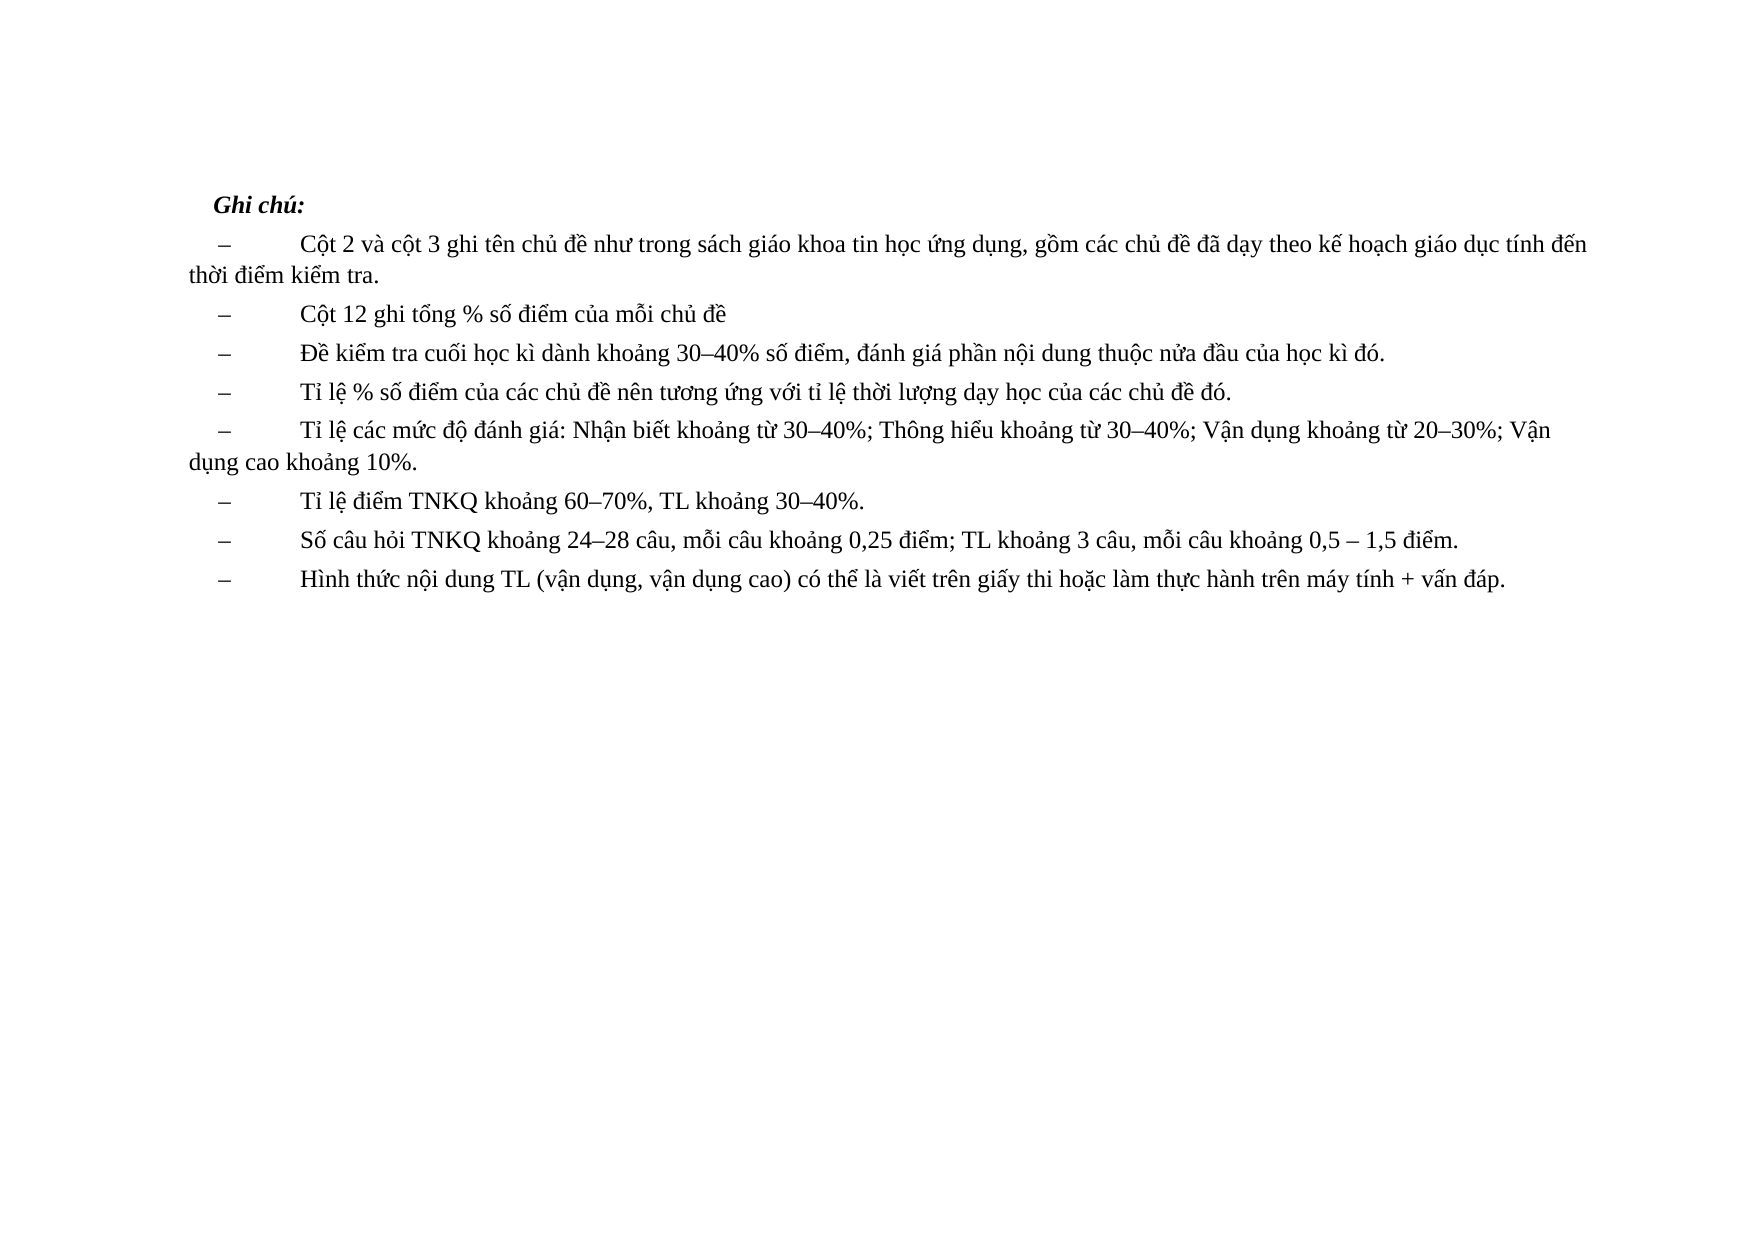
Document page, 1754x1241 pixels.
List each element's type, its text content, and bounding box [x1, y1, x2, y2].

list Số câu hỏi TNKQ khoảng 24–28 câu, mỗi câu khoảng 0,25 điểm; TL khoảng 3 câu, mỗi câu khoảng 0,5 – 1,5 điểm. [188, 525, 1604, 554]
list Hình thức nội dung TL (vận dụng, vận dụng cao) có thể là viết trên giấy thi hoặc làm thực hành trên máy tính + vấn đáp. [188, 564, 1604, 592]
list Tỉ lệ điểm TNKQ khoảng 60–70%, TL khoảng 30–40%. [188, 486, 1604, 515]
list Tỉ lệ các mức độ đánh giá: Nhận biết khoảng từ 30–40%; Thông hiểu khoảng từ 30–40%; Vận dụng khoảng từ 20–30%; Vận dụng cao khoảng 10%. [188, 416, 1604, 476]
list Cột 2 và cột 3 ghi tên chủ đề như trong sách giáo khoa tin học ứng dụng, gồm các chủ đề đã dạy theo kế hoạch giáo dục tính đến thời điểm kiểm tra. [188, 229, 1604, 289]
list Cột 12 ghi tổng % số điểm của mỗi chủ đề [188, 299, 1604, 328]
text Ghi chú: [213, 191, 1604, 219]
list Tỉ lệ % số điểm của các chủ đề nên tương ứng với tỉ lệ thời lượng dạy học của các chủ đề đó. [188, 377, 1604, 406]
list Đề kiểm tra cuối học kì dành khoảng 30–40% số điểm, đánh giá phần nội dung thuộc nửa đầu của học kì đó. [188, 338, 1604, 367]
